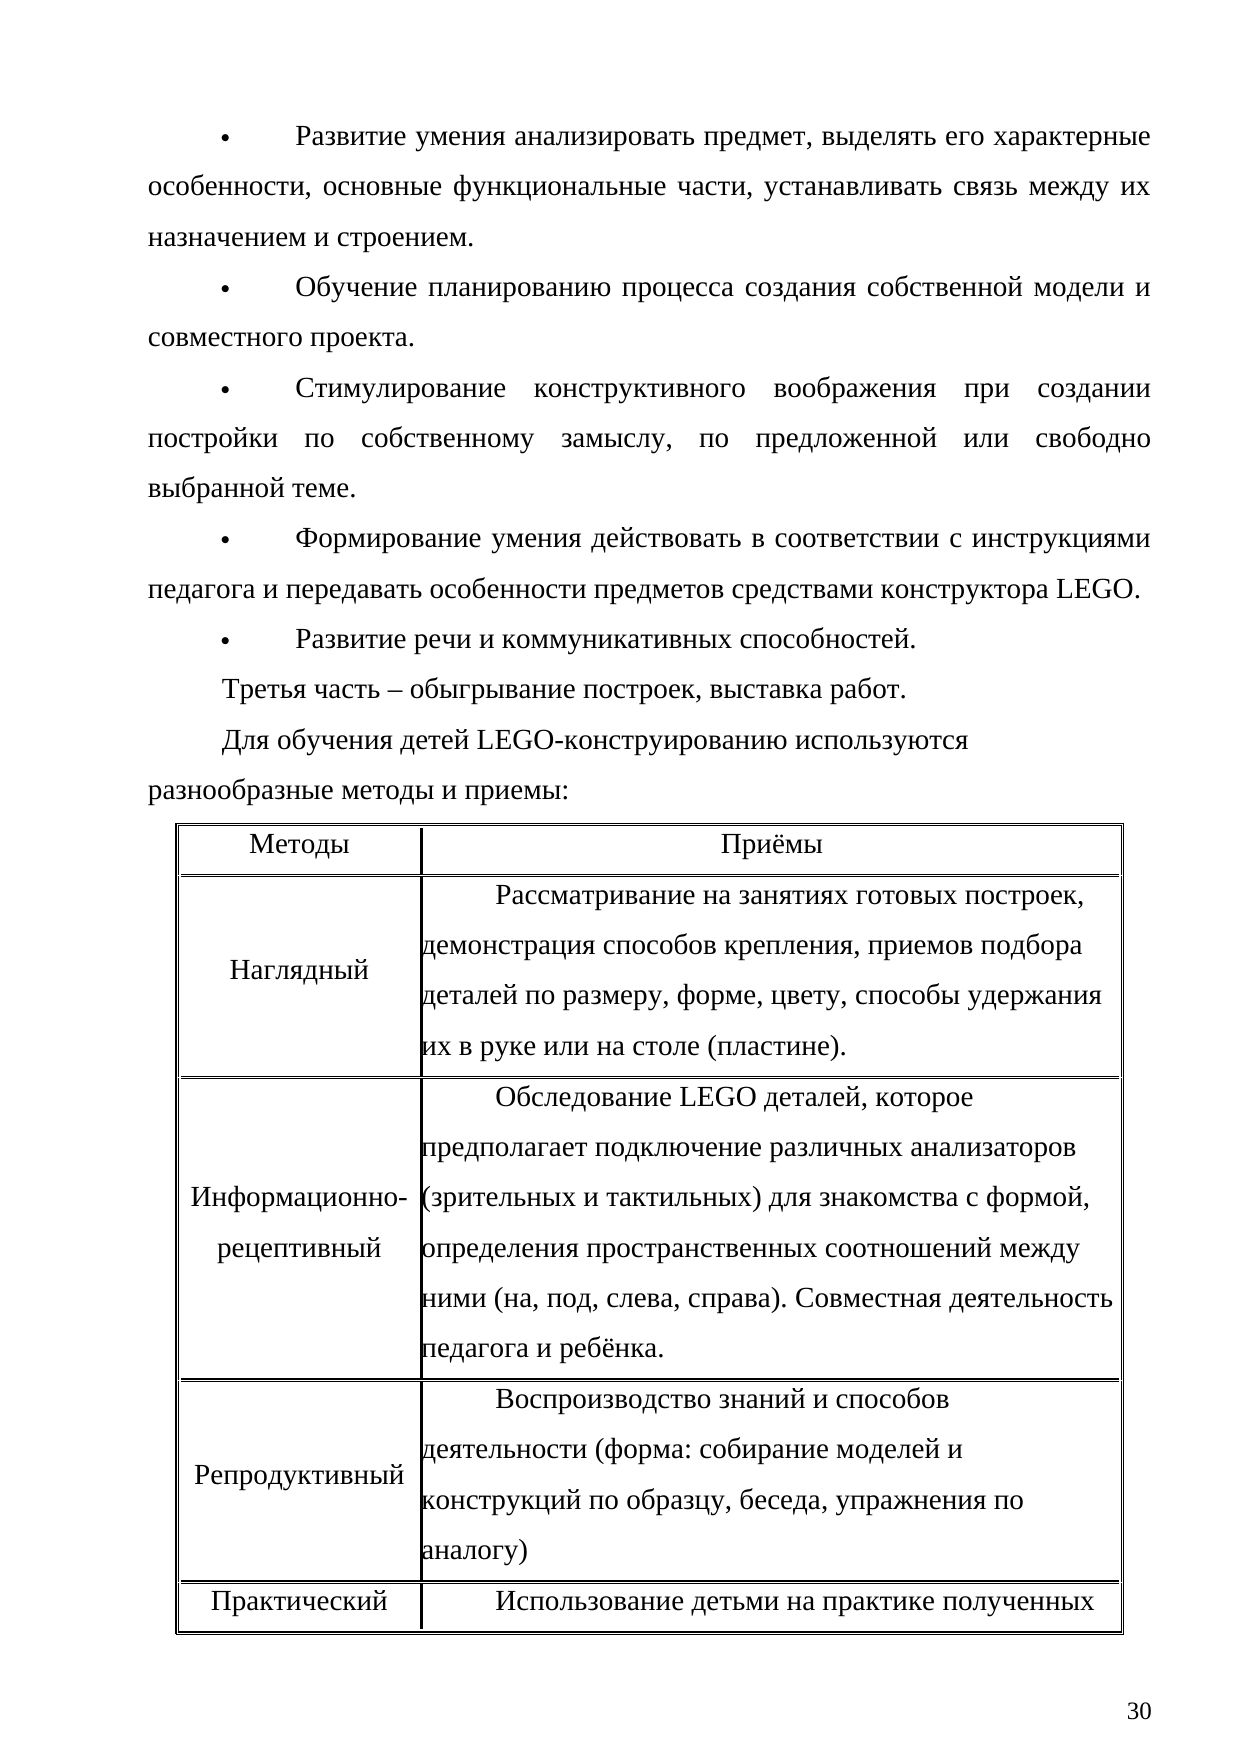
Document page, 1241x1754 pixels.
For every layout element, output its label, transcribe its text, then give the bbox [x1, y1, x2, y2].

table_cell Наглядный [179, 874, 420, 1076]
list Обучение планированию процесса создания собственной модели и совместного проекта. [148, 269, 1152, 353]
table_cell Обследование LEGO деталей, которое предполагает подключение различных анализаторов (зрительных и тактильных) для знакомства с формой, определения пространственных соотношений между ними (на, под, слева, справа). Совместная деятельность педагога и ребёнка. [421, 1076, 1122, 1378]
table_header Методы [179, 826, 421, 873]
list Стимулирование конструктивного воображения при создании постройки по собственному замыслу, по предложенной или свободно выбранной теме. [148, 370, 1152, 504]
table_cell Воспроизводство знаний и способов деятельности (форма: собирание моделей и конструкций по образцу, беседа, упражнения по аналогу) [423, 1378, 1121, 1580]
list Формирование умения действовать в соответствии с инструкциями педагога и передавать особенности предметов средствами конструктора LEGO. [148, 521, 1152, 604]
table_cell Практический [179, 1580, 421, 1631]
table_cell Репродуктивный [179, 1378, 420, 1580]
text Для обучения детей LEGO-конструированию используются разнообразные методы и приемы: [148, 722, 1152, 806]
text Третья часть – обыгрывание построек, выставка работ. [148, 672, 1152, 705]
list Развитие речи и коммуникативных способностей. [148, 621, 1152, 655]
table_header Приёмы [421, 826, 1121, 873]
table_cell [421, 1580, 1121, 1631]
list Развитие умения анализировать предмет, выделять его характерные особенности, основные функциональные части, устанавливать связь между их назначением и строением. [148, 118, 1152, 252]
table_cell Рассматривание на занятиях готовых построек, демонстрация способов крепления, приемов подбора деталей по размеру, форме, цвету, способы удержания их в руке или на столе (пластине). [423, 874, 1121, 1076]
table_cell Информационно-рецептивный [177, 1076, 421, 1378]
